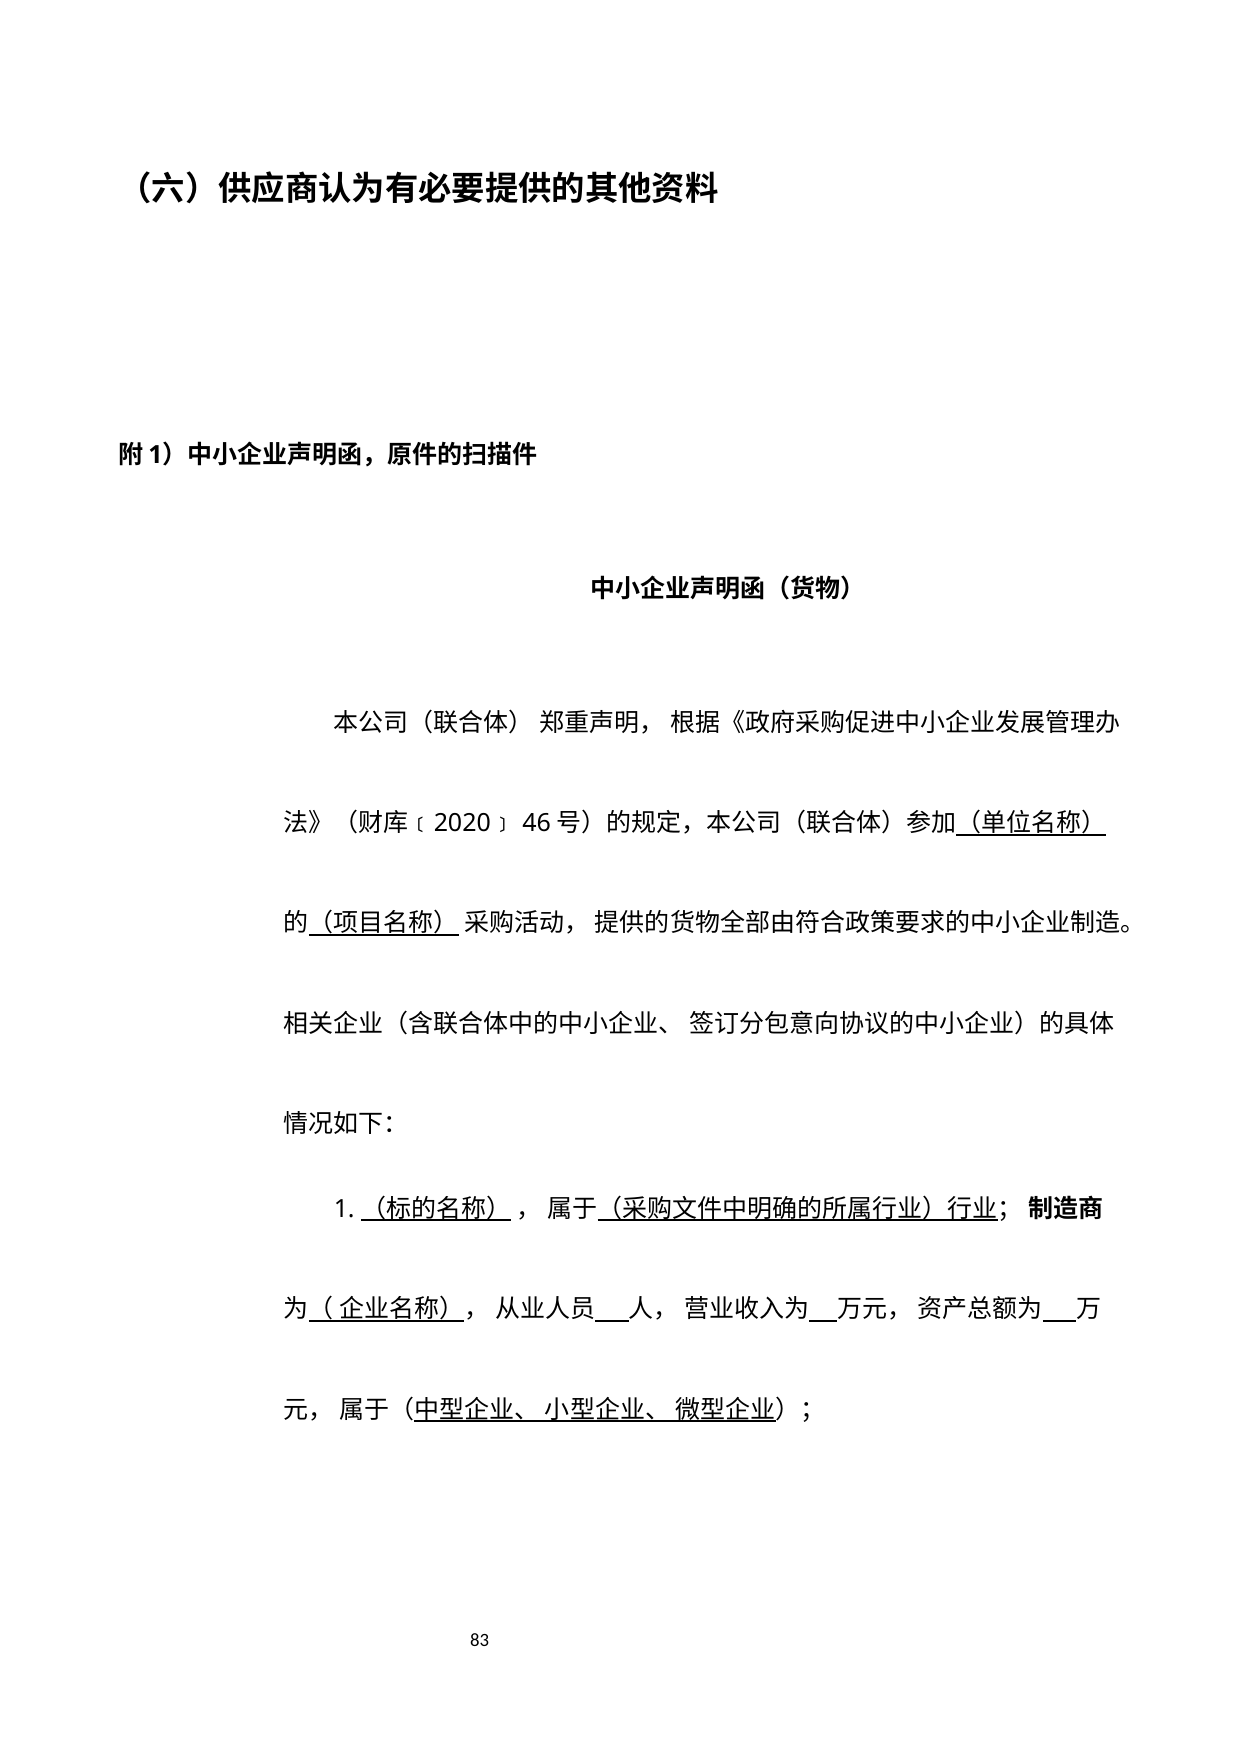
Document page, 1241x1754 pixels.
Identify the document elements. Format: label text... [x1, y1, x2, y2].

text 本公司（联合体） 郑重声明， 根据《政府采购促进中小企业发展管理办法》（财库﹝2020﹞ 46号）的规定，本公司（联合体）参加（单位名称） 的（项目名称） 采购活动， 提供的货物全部由符合政策要求的中小企业制造。相关企业（含联合体中的中小企业、 签订分包意向协议的中小企业）的具体情况如下： [283, 687, 1122, 1155]
text 中小企业声明函（货物） [283, 553, 1122, 620]
text 1. （标的名称） ， 属于（采购文件中明确的所属行业）行业； 制造商为（ 企业名称）， 从业人员 人， 营业收入为 万元， 资产总额为 万元， 属于（中型企业、 小型企业、 微型企业）； [283, 1173, 1122, 1441]
text 附1）中小企业声明函，原件的扫描件 [118, 419, 1122, 486]
text （六）供应商认为有必要提供的其他资料 [118, 152, 1122, 219]
